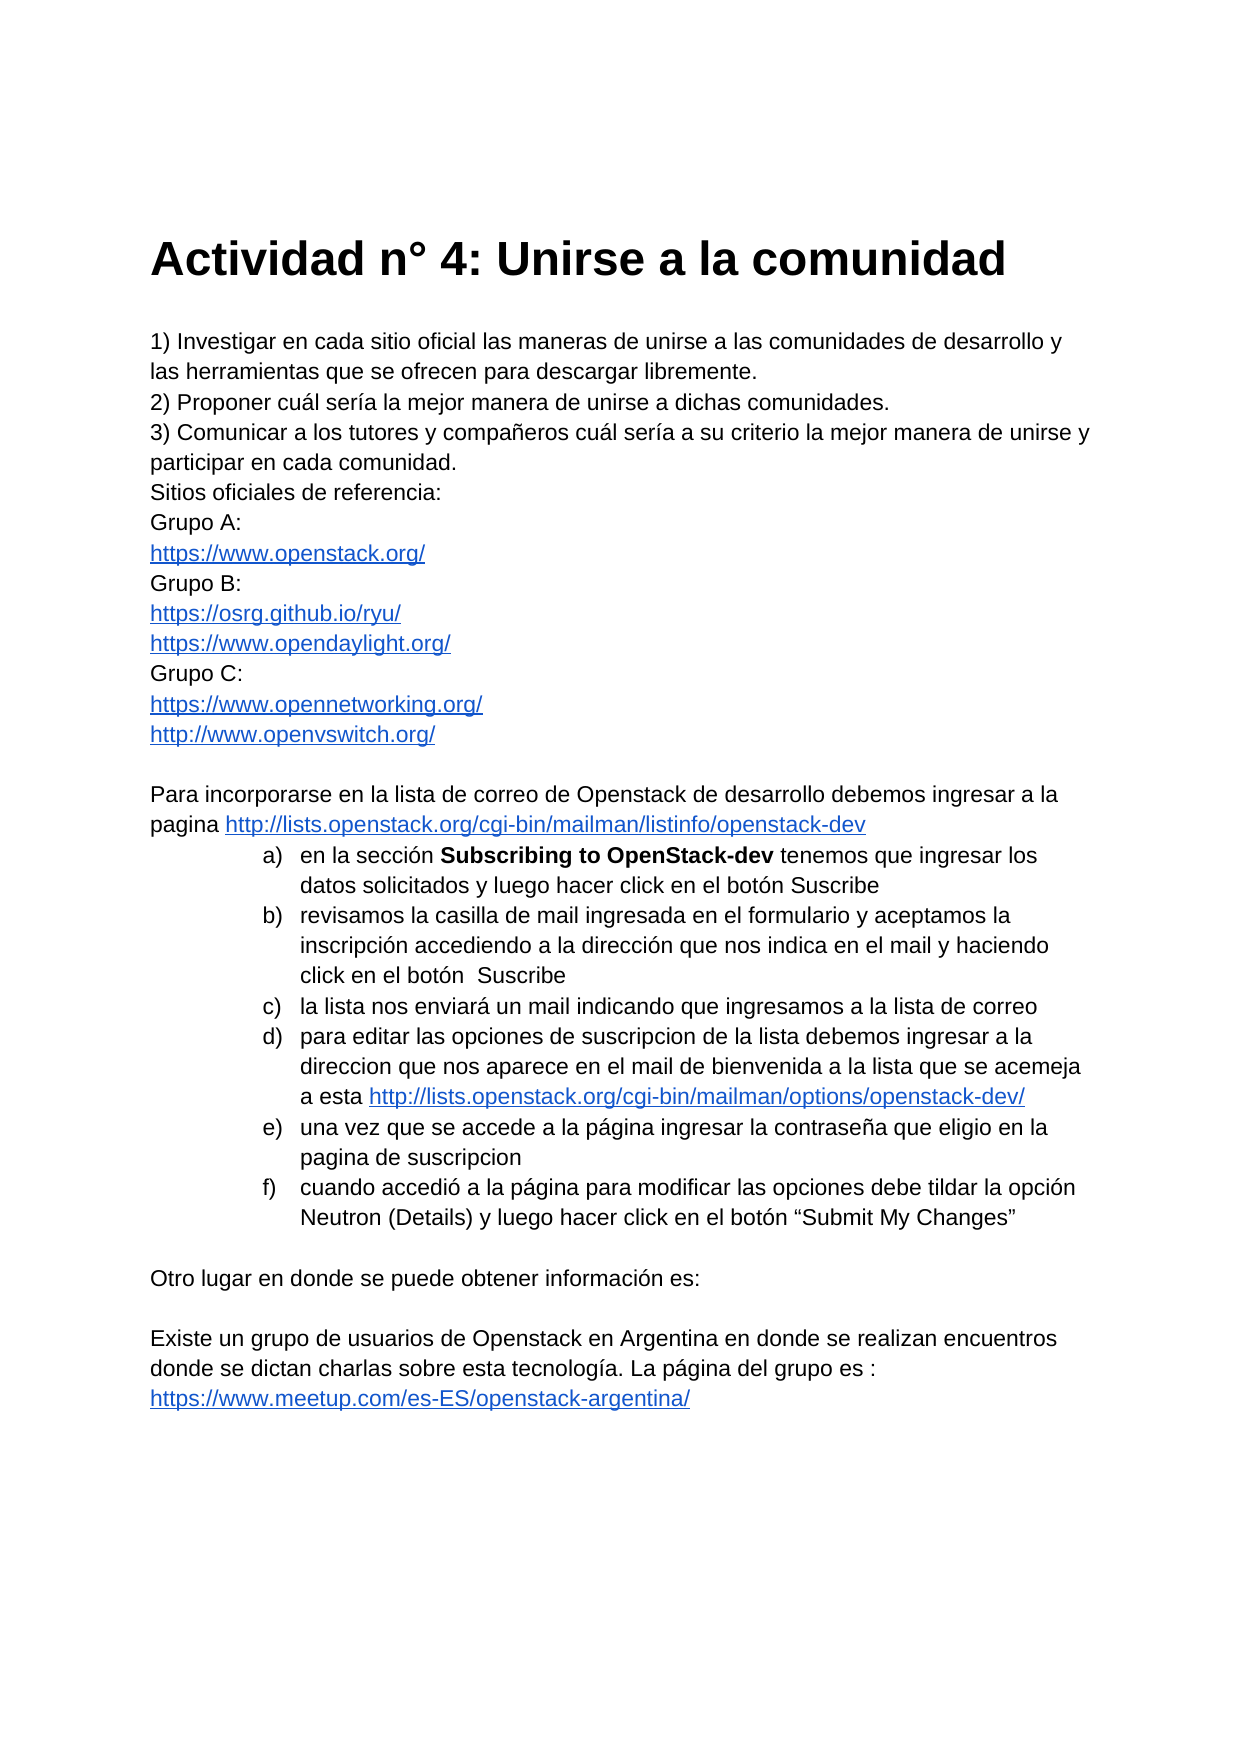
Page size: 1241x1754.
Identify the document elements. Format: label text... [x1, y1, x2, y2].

text http://www.openvswitch.org/ [150, 721, 1090, 747]
text 3) Comunicar a los tutores y compañeros cuál sería a su criterio la mejor manera de unirse y participar en cada comunidad. [150, 419, 1090, 475]
text Para incorporarse en la lista de correo de Openstack de desarrollo debemos ingresar a la pagina http://lists.openstack.org/cgi-bin/mailman/listinfo/openstack-dev [150, 781, 1090, 838]
list en la sección Subscribing to OpenStack-dev tenemos que ingresar los datos solicitados y luego hacer click en el botón Suscribe [262, 842, 1090, 898]
text https://www.opendaylight.org/ [150, 630, 1090, 656]
text https://www.openstack.org/ [150, 539, 1090, 566]
text 1) Investigar en cada sitio oficial las maneras de unirse a las comunidades de desarrollo y las herramientas que se ofrecen para descargar libremente. [150, 328, 1090, 384]
text https://osrg.github.io/ryu/ [150, 600, 1090, 626]
subtitle Actividad n° 4: Unirse a la comunidad [150, 230, 1090, 285]
text Sitios oficiales de referencia: [150, 479, 1090, 505]
text Otro lugar en donde se puede obtener información es: [150, 1264, 1090, 1291]
text Grupo B: [150, 570, 1090, 596]
text https://www.opennetworking.org/ [150, 691, 1090, 717]
list la lista nos enviará un mail indicando que ingresamos a la lista de correo [262, 993, 1090, 1019]
text Existe un grupo de usuarios de Openstack en Argentina en donde se realizan encuentros donde se dictan charlas sobre esta tecnología. La página del grupo es : https://www.meetup.com/es-ES/openstack-argentina/ [150, 1325, 1090, 1412]
list cuando accedió a la página para modificar las opciones debe tildar la opción Neutron (Details) y luego hacer click en el botón “Submit My Changes” [262, 1174, 1090, 1230]
list revisamos la casilla de mail ingresada en el formulario y aceptamos la inscripción accediendo a la dirección que nos indica en el mail y haciendo click en el botón Suscribe [262, 902, 1090, 989]
list una vez que se accede a la página ingresar la contraseña que eligio en la pagina de suscripcion [262, 1113, 1090, 1170]
text Grupo A: [150, 509, 1090, 536]
text Grupo C: [150, 660, 1090, 687]
text 2) Proponer cuál sería la mejor manera de unirse a dichas comunidades. [150, 388, 1090, 415]
list para editar las opciones de suscripcion de la lista debemos ingresar a la direccion que nos aparece en el mail de bienvenida a la lista que se acemeja a esta http://lists.openstack.org/cgi-bin/mailman/options/openstack-dev/ [262, 1023, 1090, 1109]
